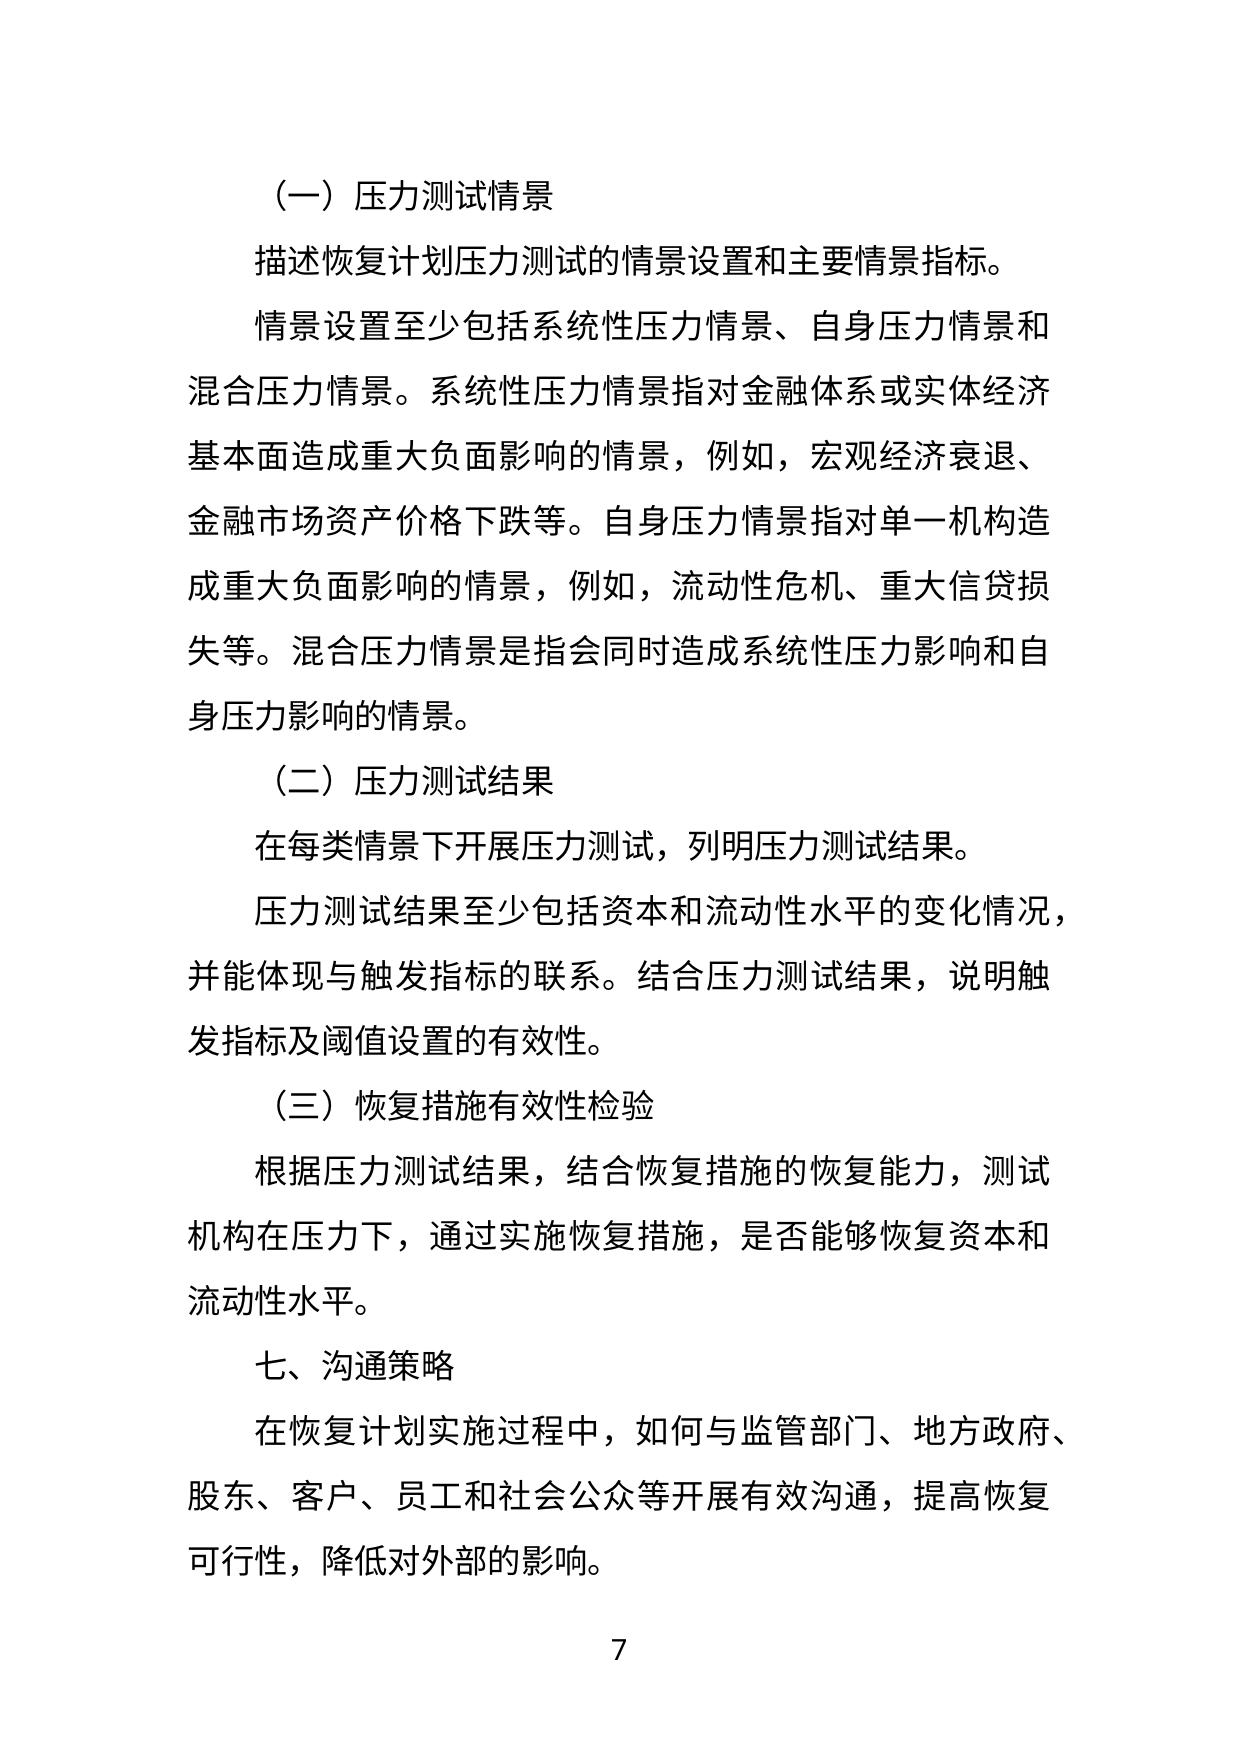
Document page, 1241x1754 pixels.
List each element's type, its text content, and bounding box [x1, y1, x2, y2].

text 在恢复计划实施过程中，如何与监管部门、地方政府、股东、客户、员工和社会公众等开展有效沟通，提高恢复可行性，降低对外部的影响。 [187, 1397, 1053, 1592]
text （二）压力测试结果 [187, 747, 1053, 812]
text 根据压力测试结果，结合恢复措施的恢复能力，测试机构在压力下，通过实施恢复措施，是否能够恢复资本和流动性水平。 [187, 1137, 1053, 1332]
text 描述恢复计划压力测试的情景设置和主要情景指标。 [187, 227, 1053, 292]
text 在每类情景下开展压力测试，列明压力测试结果。 [187, 812, 1053, 877]
text （三）恢复措施有效性检验 [187, 1072, 1053, 1137]
text （一）压力测试情景 [187, 162, 1053, 227]
text 情景设置至少包括系统性压力情景、自身压力情景和混合压力情景。系统性压力情景指对金融体系或实体经济基本面造成重大负面影响的情景，例如，宏观经济衰退、金融市场资产价格下跌等。自身压力情景指对单一机构造成重大负面影响的情景，例如，流动性危机、重大信贷损失等。混合压力情景是指会同时造成系统性压力影响和自身压力影响的情景。 [187, 292, 1053, 747]
text 压力测试结果至少包括资本和流动性水平的变化情况，并能体现与触发指标的联系。结合压力测试结果，说明触发指标及阈值设置的有效性。 [187, 877, 1053, 1072]
text 七、沟通策略 [187, 1332, 1053, 1397]
